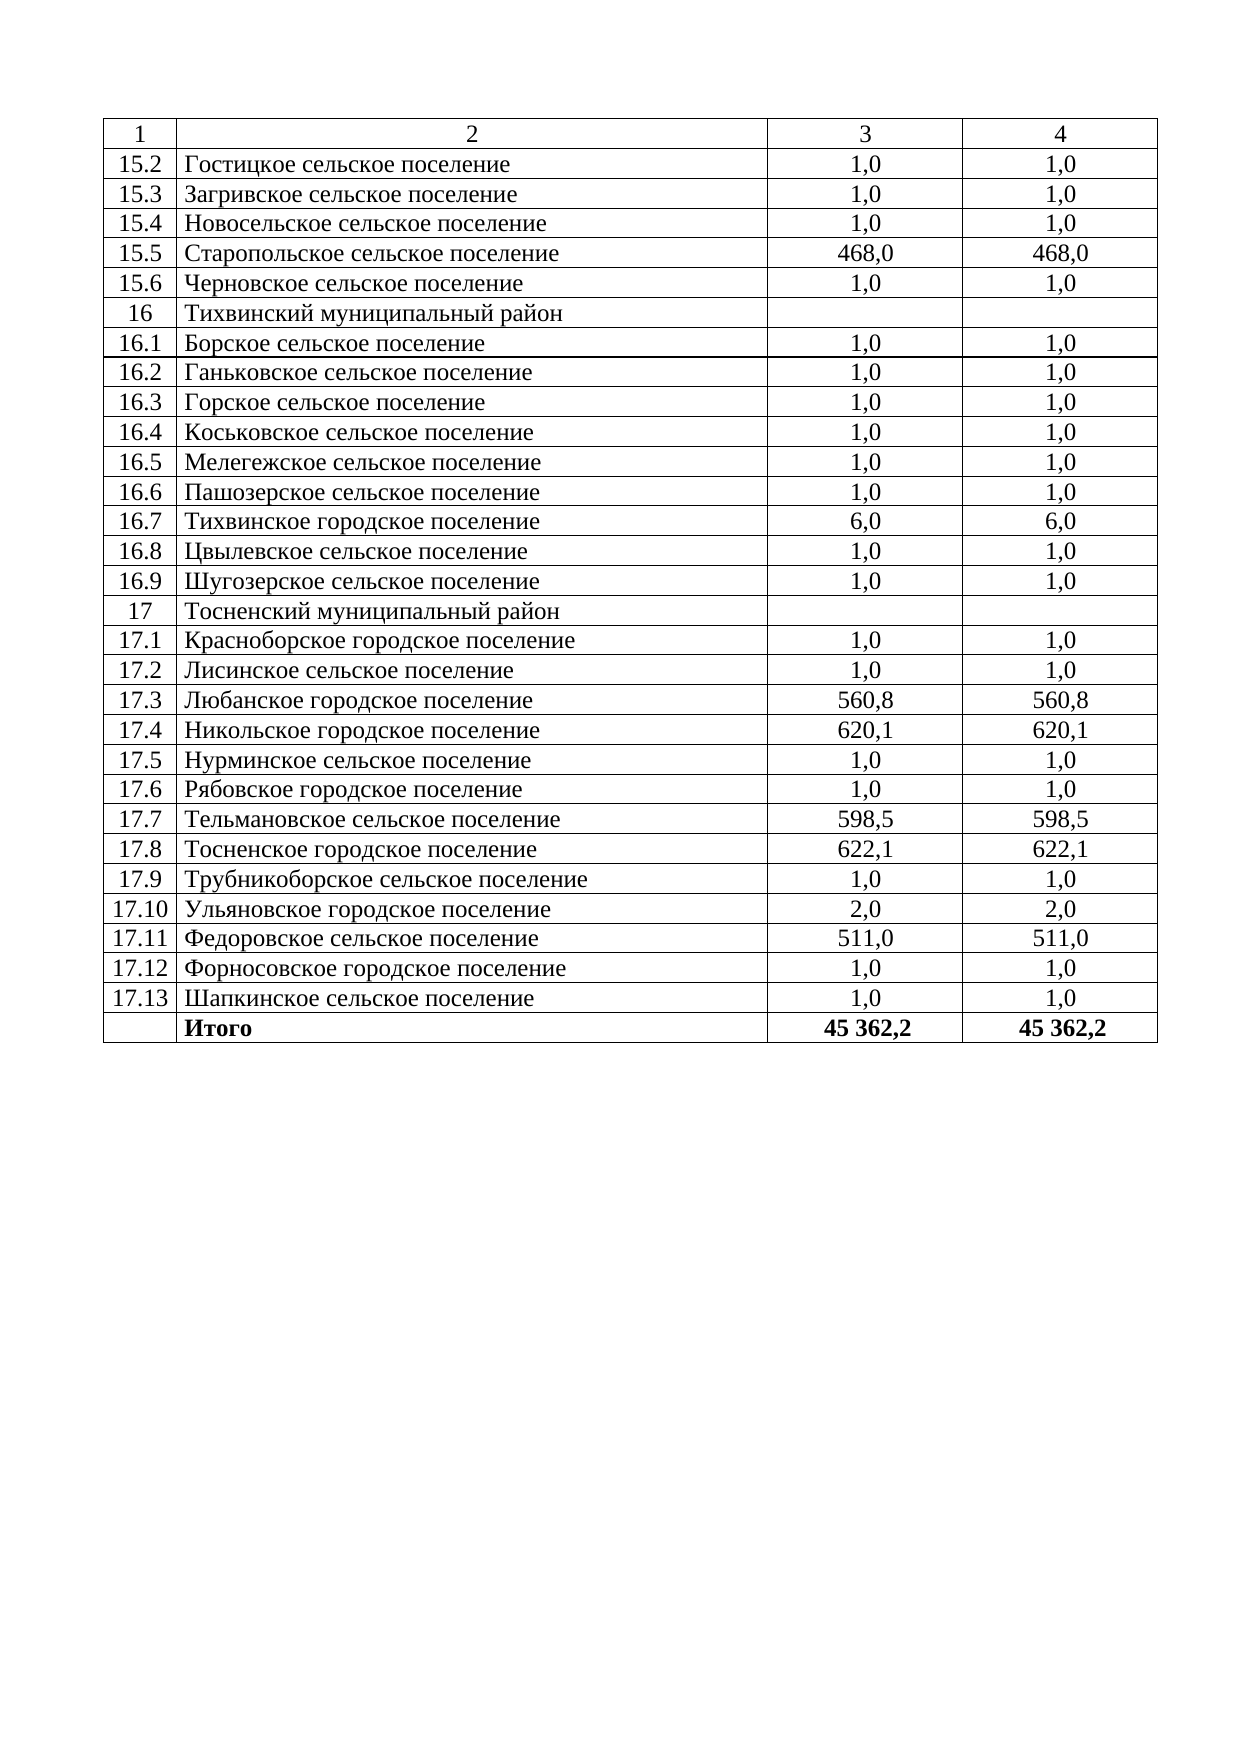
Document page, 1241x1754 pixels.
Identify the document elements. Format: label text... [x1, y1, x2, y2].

table_cell Мелегежское сельское поселение [177, 447, 767, 476]
table_cell 17.7 [104, 804, 176, 833]
table_cell 4 [963, 119, 1157, 148]
table_cell 1,0 [768, 477, 962, 505]
table_cell 1,0 [768, 149, 962, 178]
table_cell 15.2 [104, 149, 176, 178]
table_cell 17.9 [104, 864, 176, 893]
table_cell Черновское сельское поселение [177, 268, 767, 297]
table_cell Лисинское сельское поселение [177, 655, 767, 684]
table_cell 1,0 [963, 864, 1157, 893]
table_cell 1 [104, 119, 176, 148]
table_cell Любанское городское поселение [177, 685, 767, 714]
table_cell 16.4 [104, 417, 176, 446]
table_cell 1,0 [768, 417, 962, 446]
table_cell 1,0 [768, 745, 962, 773]
table_cell 1,0 [768, 358, 962, 386]
table_cell 17 [104, 596, 176, 624]
table_cell Ганьковское сельское поселение [177, 358, 767, 386]
table_cell 1,0 [963, 775, 1157, 803]
table_cell 1,0 [768, 953, 962, 982]
table_cell 1,0 [963, 387, 1157, 416]
table_cell 16.2 [104, 358, 176, 386]
table_cell [963, 298, 1157, 327]
table_cell Федоровское сельское поселение [177, 924, 767, 952]
table_cell 6,0 [963, 506, 1157, 535]
table_cell 1,0 [768, 209, 962, 237]
table_cell 17.6 [104, 775, 176, 803]
table_cell 17.5 [104, 745, 176, 773]
table_cell [104, 1013, 176, 1042]
table_cell 1,0 [963, 417, 1157, 446]
table_cell Гостицкое сельское поселение [177, 149, 767, 178]
table_cell 560,8 [768, 685, 962, 714]
table_cell Старопольское сельское поселение [177, 238, 767, 267]
table_cell 1,0 [768, 447, 962, 476]
table_cell 2 [177, 119, 767, 148]
table_cell 16.3 [104, 387, 176, 416]
table_cell [963, 596, 1157, 624]
table_cell 1,0 [963, 209, 1157, 237]
table_cell 622,1 [768, 834, 962, 863]
table_cell Итого [177, 1013, 767, 1042]
table_cell 468,0 [963, 238, 1157, 267]
table_cell 598,5 [768, 804, 962, 833]
table_cell 1,0 [963, 566, 1157, 595]
table_cell Пашозерское сельское поселение [177, 477, 767, 505]
table_cell 620,1 [963, 715, 1157, 744]
table_cell 16.9 [104, 566, 176, 595]
table_cell 16.8 [104, 536, 176, 565]
table_cell Новосельское сельское поселение [177, 209, 767, 237]
table_cell 15.4 [104, 209, 176, 237]
table_cell 17.4 [104, 715, 176, 744]
table_cell 1,0 [963, 268, 1157, 297]
table_cell 1,0 [768, 328, 962, 356]
table_cell [768, 596, 962, 624]
table_cell 15.5 [104, 238, 176, 267]
table_cell 1,0 [963, 179, 1157, 207]
table_cell 16.6 [104, 477, 176, 505]
table_cell 1,0 [768, 268, 962, 297]
table_cell 16.5 [104, 447, 176, 476]
table_cell 1,0 [963, 953, 1157, 982]
table_cell 1,0 [768, 387, 962, 416]
table_cell Борское сельское поселение [177, 328, 767, 356]
table_cell 17.3 [104, 685, 176, 714]
table_cell 16 [104, 298, 176, 327]
table_cell 1,0 [963, 447, 1157, 476]
table_cell 45 362,2 [768, 1013, 962, 1042]
table_cell 3 [768, 119, 962, 148]
table_cell 1,0 [963, 149, 1157, 178]
table_cell Шапкинское сельское поселение [177, 983, 767, 1012]
table_cell Трубникоборское сельское поселение [177, 864, 767, 893]
table_cell Тосненское городское поселение [177, 834, 767, 863]
table_cell 598,5 [963, 804, 1157, 833]
table_cell 1,0 [768, 536, 962, 565]
table_cell 1,0 [768, 983, 962, 1012]
table_cell 1,0 [768, 775, 962, 803]
table_cell 15.3 [104, 179, 176, 207]
table_cell 1,0 [963, 536, 1157, 565]
table_cell 1,0 [768, 626, 962, 654]
table_cell 1,0 [768, 179, 962, 207]
table_cell Форносовское городское поселение [177, 953, 767, 982]
table_cell 1,0 [963, 328, 1157, 356]
table_cell 17.11 [104, 924, 176, 952]
table_cell 1,0 [963, 655, 1157, 684]
table_cell 16.7 [104, 506, 176, 535]
table_cell 511,0 [768, 924, 962, 952]
table_cell 17.10 [104, 894, 176, 922]
table_cell Рябовское городское поселение [177, 775, 767, 803]
table_cell Тихвинское городское поселение [177, 506, 767, 535]
table_cell 1,0 [768, 566, 962, 595]
table_cell Красноборское городское поселение [177, 626, 767, 654]
table_cell 1,0 [963, 626, 1157, 654]
table_cell 45 362,2 [963, 1013, 1157, 1042]
table_cell 17.13 [104, 983, 176, 1012]
table_cell 16.1 [104, 328, 176, 356]
table_cell 2,0 [963, 894, 1157, 922]
table_cell 17.12 [104, 953, 176, 982]
table_cell 15.6 [104, 268, 176, 297]
table_cell [768, 298, 962, 327]
table_cell 1,0 [768, 864, 962, 893]
table_cell 620,1 [768, 715, 962, 744]
table_cell 1,0 [963, 477, 1157, 505]
table_cell Шугозерское сельское поселение [177, 566, 767, 595]
table_cell 17.8 [104, 834, 176, 863]
table_cell 17.1 [104, 626, 176, 654]
table_cell 468,0 [768, 238, 962, 267]
table_cell Загривское сельское поселение [177, 179, 767, 207]
table_cell Тосненский муниципальный район [177, 596, 767, 624]
table_cell 1,0 [768, 655, 962, 684]
table_cell Никольское городское поселение [177, 715, 767, 744]
table_cell 6,0 [768, 506, 962, 535]
table_cell Тельмановское сельское поселение [177, 804, 767, 833]
table_cell 1,0 [963, 745, 1157, 773]
table_cell 1,0 [963, 983, 1157, 1012]
table_cell 2,0 [768, 894, 962, 922]
table_cell 1,0 [963, 358, 1157, 386]
table_cell Нурминское сельское поселение [177, 745, 767, 773]
table_cell Ульяновское городское поселение [177, 894, 767, 922]
table_cell Тихвинский муниципальный район [177, 298, 767, 327]
table_cell Цвылевское сельское поселение [177, 536, 767, 565]
table_cell 17.2 [104, 655, 176, 684]
table_cell Горское сельское поселение [177, 387, 767, 416]
table_cell Коськовское сельское поселение [177, 417, 767, 446]
table_cell 511,0 [963, 924, 1157, 952]
table_cell 622,1 [963, 834, 1157, 863]
table_cell 560,8 [963, 685, 1157, 714]
